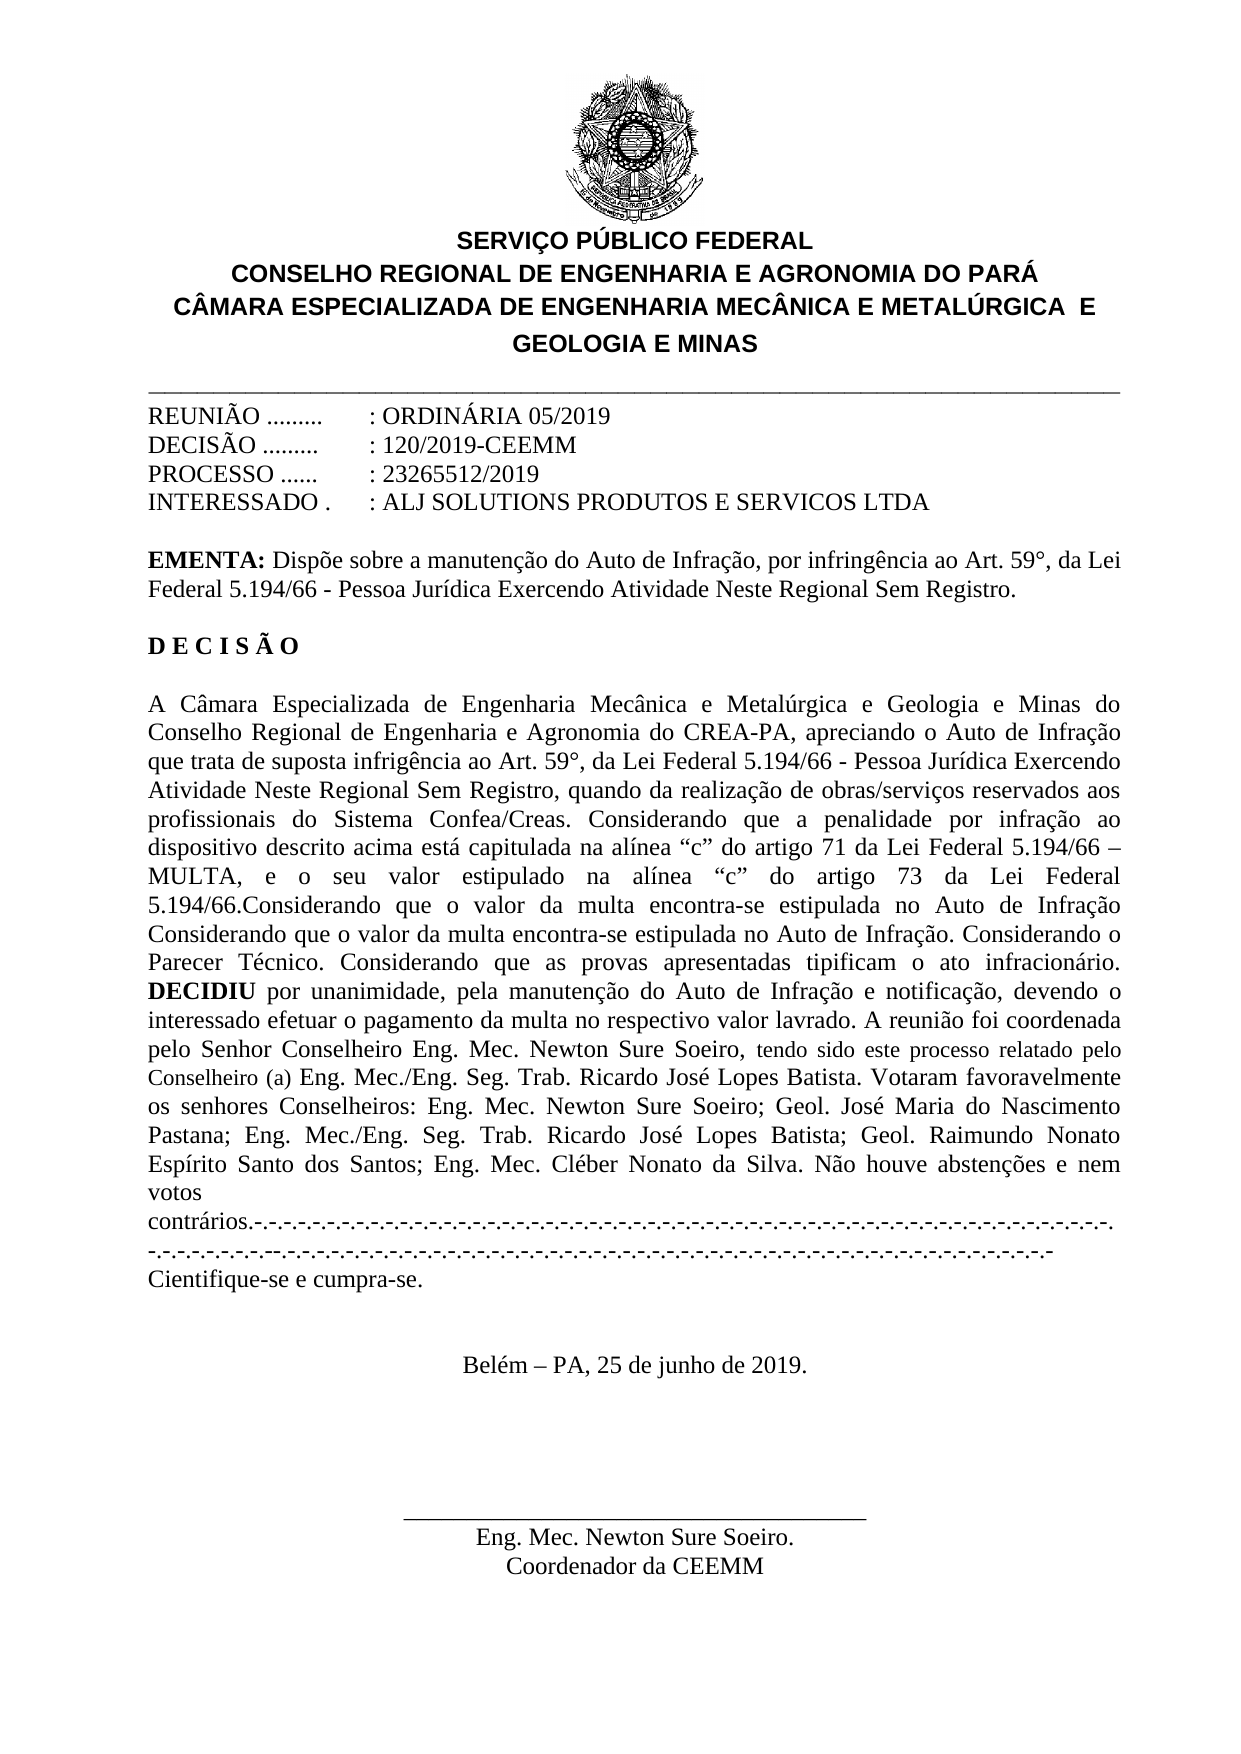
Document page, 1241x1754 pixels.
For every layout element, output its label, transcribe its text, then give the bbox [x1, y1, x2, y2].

text _____________________________________ [148, 1494, 1122, 1522]
text A Câmara Especializada de Engenharia Mecânica e Metalúrgica e Geologia e Minas do Conselho Regional de Engenharia e Agronomia do CREA-PA, apreciando o Auto de Infração que trata de suposta infrigência ao Art. 59°, da Lei Federal 5.194/66 - Pessoa Jurídica Exercendo Atividade Neste Regional Sem Registro, quando da realização de obras/serviços reservados aos profissionais do Sistema Confea/Creas. Considerando que a penalidade por infração ao dispositivo descrito acima está capitulada na alínea “c” do artigo 71 da Lei Federal 5.194/66 – MULTA, e o seu valor estipulado na alínea “c” do artigo 73 da Lei Federal 5.194/66.Considerando que o valor da multa encontra-se estipulada no Auto de Infração Considerando que o valor da multa encontra-se estipulada no Auto de Infração. Considerando o Parecer Técnico. Considerando que as provas apresentadas tipificam o ato infracionário. DECIDIU por unanimidade, pela manutenção do Auto de Infração e notificação, devendo o interessado efetuar o pagamento da multa no respectivo valor lavrado. A reunião foi coordenada pelo Senhor Conselheiro Eng. Mec. Newton Sure Soeiro, tendo sido este processo relatado pelo Conselheiro (a) Eng. Mec./Eng. Seg. Trab. Ricardo José Lopes Batista. Votaram favoravelmente os senhores Conselheiros: Eng. Mec. Newton Sure Soeiro; Geol. José Maria do Nascimento Pastana; Eng. Mec./Eng. Seg. Trab. Ricardo José Lopes Batista; Geol. Raimundo Nonato Espírito Santo dos Santos; Eng. Mec. Cléber Nonato da Silva. Não houve abstenções e nem votos contrários.-.-.-.-.-.-.-.-.-.-.-.-.-.-.-.-.-.-.-.-.-.-.-.-.-.-.-.-.-.-.-.-.-.-.-.-.-.-.-.-.-.-.-.-.-.-.-.-.-.-.-.-.-.-.-.-.-.-.-.-.-.-.-.-.-.-.-.--.-.-.-.-.-.-.-.-.-.-.-.-.-.-.-.-.-.-.-.-.-.-.-.-.-.-.-.-.-.-.-.-.-.-.-.-.-.-.-.-.-.-.-.-.-.-.-.-.-.-.-.-.- [148, 689, 1122, 1264]
text EMENTA: Dispõe sobre a manutenção do Auto de Infração, por infringência ao Art. 59°, da Lei Federal 5.194/66 - Pessoa Jurídica Exercendo Atividade Neste Regional Sem Registro. [148, 545, 1122, 602]
text PROCESSO ...... : 23265512/2019 [148, 459, 1122, 487]
text REUNIÃO ......... : ORDINÁRIA 05/2019 [148, 401, 1122, 430]
text Coordenador da CEEMM [148, 1551, 1122, 1580]
text D E C I S Ã O [148, 631, 1122, 660]
text Belém – PA, 25 de junho de 2019. [148, 1350, 1122, 1379]
picture [564, 73, 706, 226]
text Cientifique-se e cumpra-se. [148, 1264, 1122, 1292]
text DECISÃO ......... : 120/2019-CEEMM [148, 430, 1122, 459]
text Eng. Mec. Newton Sure Soeiro. [148, 1522, 1122, 1551]
text INTERESSADO . : ALJ SOLUTIONS PRODUTOS E SERVICOS LTDA [148, 487, 1122, 516]
